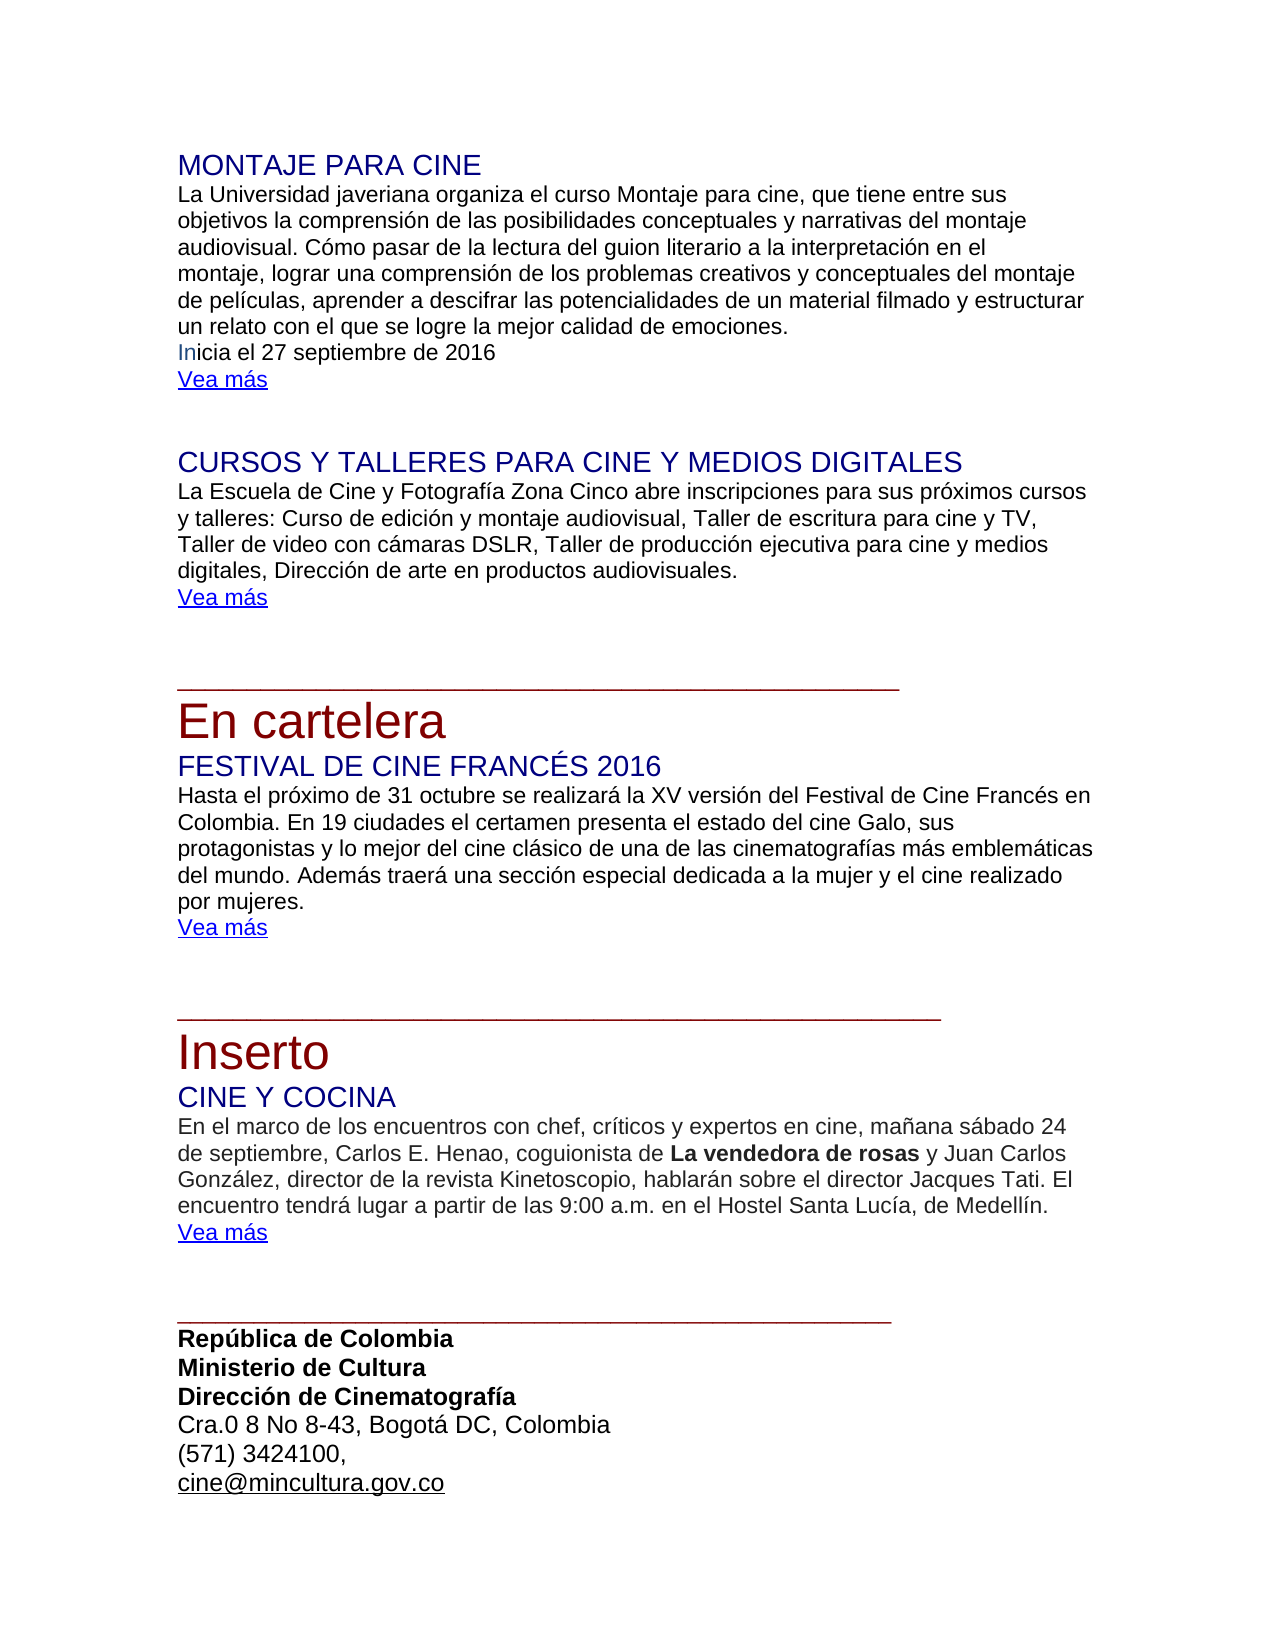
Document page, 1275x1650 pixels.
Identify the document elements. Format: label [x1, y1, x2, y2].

text [177, 148, 1098, 1496]
